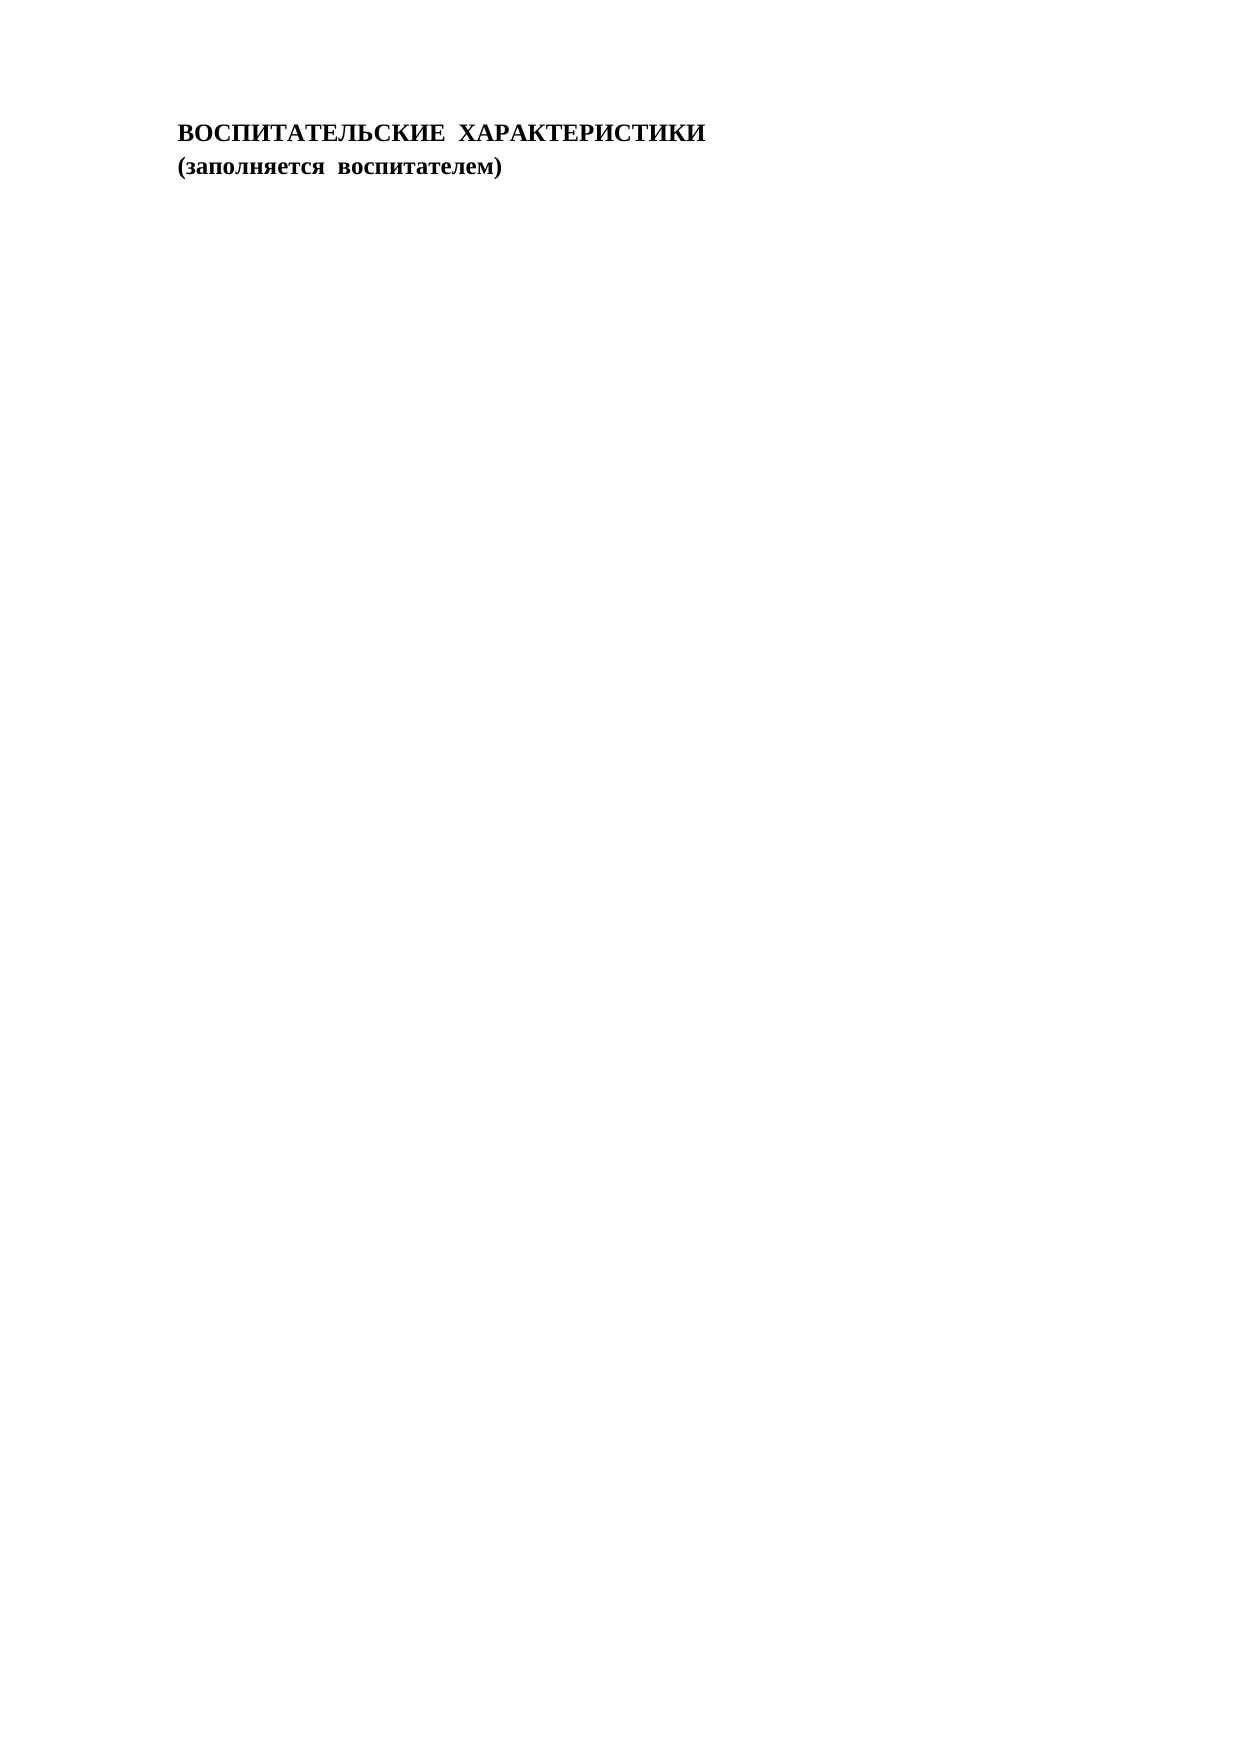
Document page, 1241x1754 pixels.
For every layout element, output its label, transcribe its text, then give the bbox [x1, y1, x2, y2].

text ВОСПИТАТЕЛЬСКИЕ ХАРАКТЕРИСТИКИ [177, 118, 1152, 147]
text (заполняется воспитателем) [177, 151, 1152, 180]
